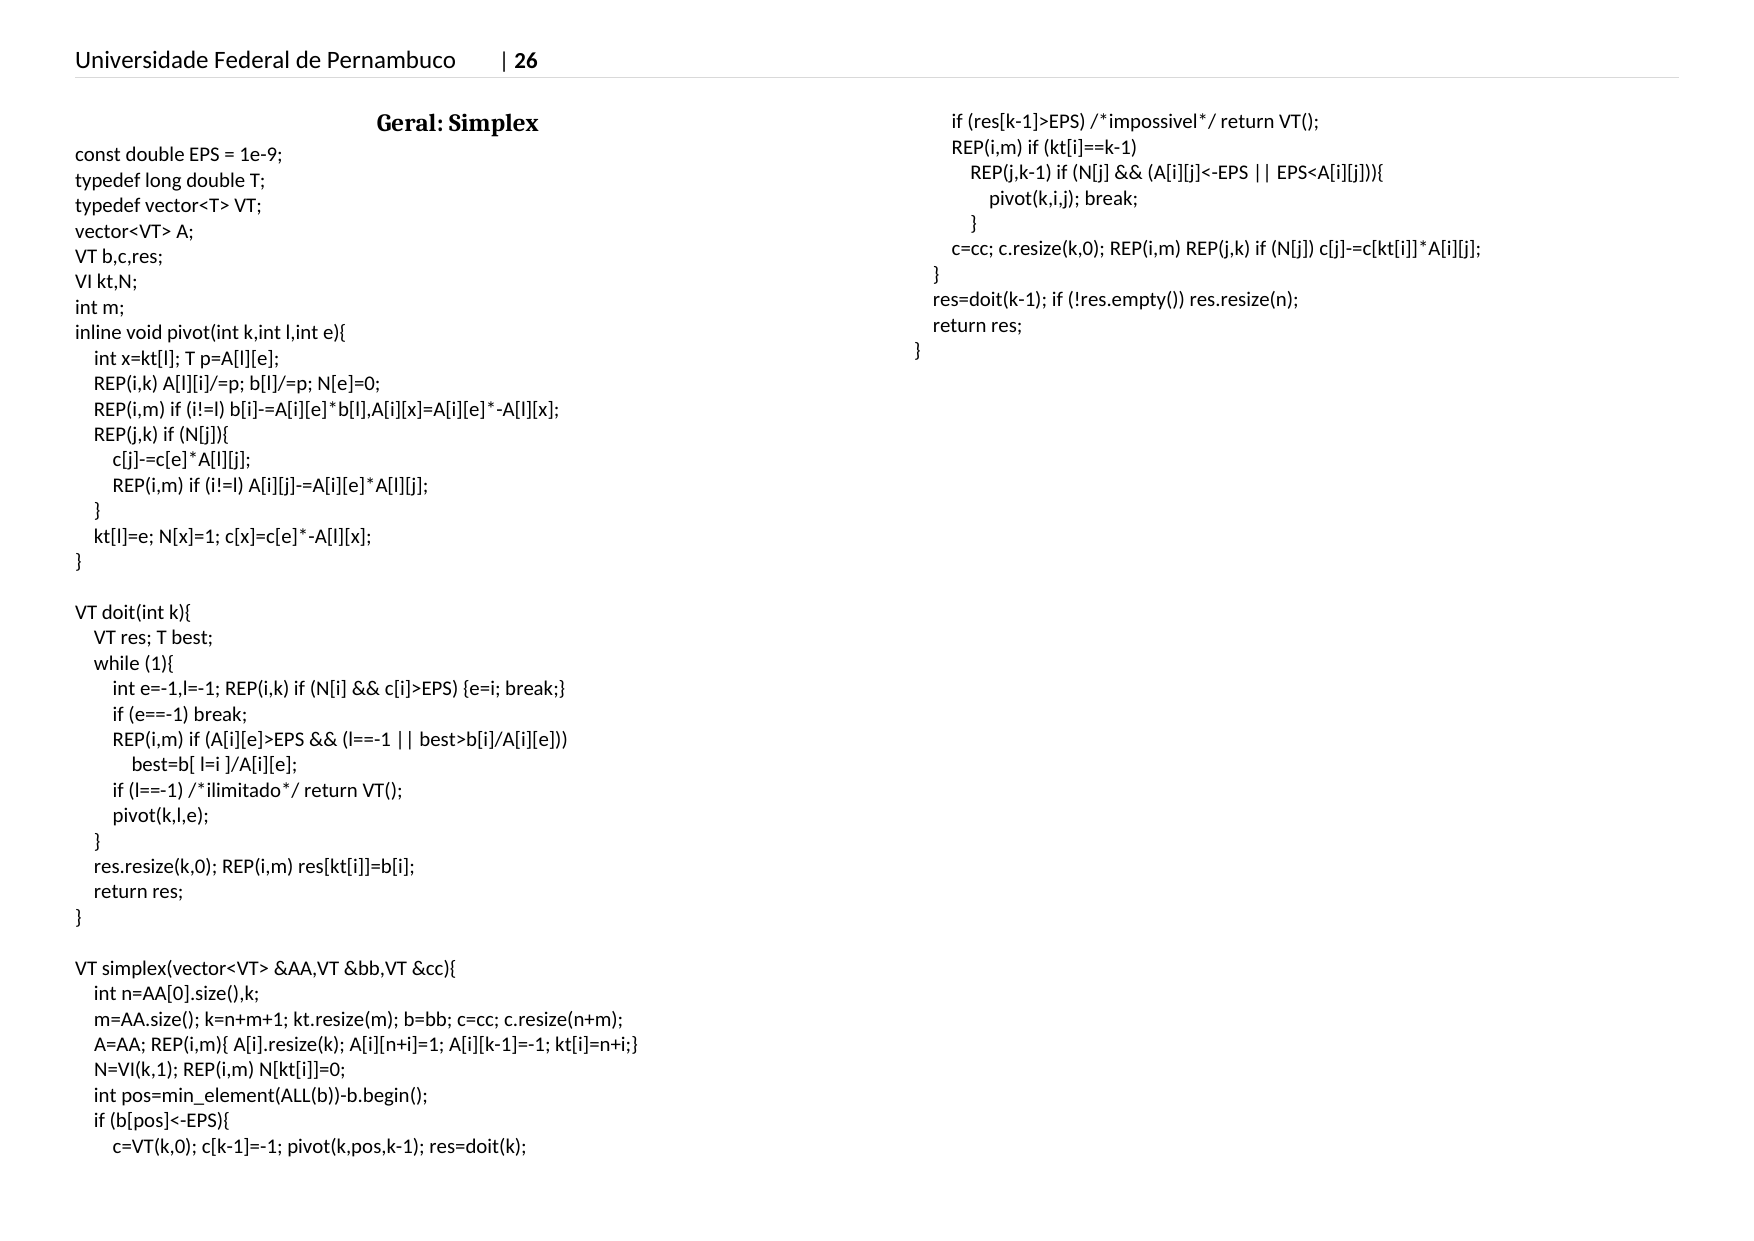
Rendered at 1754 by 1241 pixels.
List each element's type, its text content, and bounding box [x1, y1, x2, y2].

text REP(i,m) if (kt[i]==k-1) [914, 134, 1679, 159]
text typedef vector<T> VT; [75, 192, 840, 218]
text int e=-1,l=-1; REP(i,k) if (N[i] && c[i]>EPS) {e=i; break;} [75, 675, 840, 701]
text return res; [75, 879, 840, 904]
text c=VT(k,0); c[k-1]=-1; pivot(k,pos,k-1); res=doit(k); [75, 1133, 840, 1158]
text N=VI(k,1); REP(i,m) N[kt[i]]=0; [75, 1057, 840, 1082]
text } [914, 210, 1679, 236]
text VT doit(int k){ [75, 599, 840, 624]
text res.resize(k,0); REP(i,m) res[kt[i]]=b[i]; [75, 853, 840, 879]
text REP(i,m) if (i!=l) A[i][j]-=A[i][e]*A[l][j]; [75, 472, 840, 497]
text int n=AA[0].size(),k; [75, 980, 840, 1006]
text A=AA; REP(i,m){ A[i].resize(k); A[i][n+i]=1; A[i][k-1]=-1; kt[i]=n+i;} [75, 1031, 840, 1057]
text REP(j,k) if (N[j]){ [75, 421, 840, 447]
text } [75, 828, 840, 853]
text return res; [914, 312, 1679, 337]
text kt[l]=e; N[x]=1; c[x]=c[e]*-A[l][x]; [75, 523, 840, 548]
text best=b[ l=i ]/A[i][e]; [75, 752, 840, 777]
text if (l==-1) /*ilimitado*/ return VT(); [75, 777, 840, 802]
text int x=kt[l]; T p=A[l][e]; [75, 345, 840, 370]
text pivot(k,i,j); break; [914, 185, 1679, 210]
text if (res[k-1]>EPS) /*impossivel*/ return VT(); [914, 108, 1679, 134]
text const double EPS = 1e-9; [75, 142, 840, 167]
text } [75, 548, 840, 574]
text res=doit(k-1); if (!res.empty()) res.resize(n); [914, 286, 1679, 312]
text int m; [75, 294, 840, 319]
text VI kt,N; [75, 269, 840, 294]
text typedef long double T; [75, 167, 840, 192]
text VT simplex(vector<VT> &AA,VT &bb,VT &cc){ [75, 955, 840, 980]
text VT b,c,res; [75, 243, 840, 269]
text int pos=min_element(ALL(b))-b.begin(); [75, 1082, 840, 1107]
text } [75, 497, 840, 523]
text vector<VT> A; [75, 218, 840, 243]
text REP(i,m) if (i!=l) b[i]-=A[i][e]*b[l],A[i][x]=A[i][e]*-A[l][x]; [75, 396, 840, 421]
text if (e==-1) break; [75, 701, 840, 726]
subtitle Geral: Simplex [75, 108, 840, 137]
text REP(i,k) A[l][i]/=p; b[l]/=p; N[e]=0; [75, 370, 840, 396]
text while (1){ [75, 650, 840, 675]
text if (b[pos]<-EPS){ [75, 1107, 840, 1133]
text c=cc; c.resize(k,0); REP(i,m) REP(j,k) if (N[j]) c[j]-=c[kt[i]]*A[i][j]; [914, 236, 1679, 261]
text } [914, 337, 1679, 363]
text pivot(k,l,e); [75, 802, 840, 828]
text } [914, 261, 1679, 286]
text REP(i,m) if (A[i][e]>EPS && (l==-1 || best>b[i]/A[i][e])) [75, 726, 840, 752]
text VT res; T best; [75, 624, 840, 650]
text m=AA.size(); k=n+m+1; kt.resize(m); b=bb; c=cc; c.resize(n+m); [75, 1006, 840, 1031]
text inline void pivot(int k,int l,int e){ [75, 319, 840, 345]
text REP(j,k-1) if (N[j] && (A[i][j]<-EPS || EPS<A[i][j])){ [914, 159, 1679, 185]
text c[j]-=c[e]*A[l][j]; [75, 447, 840, 472]
text } [75, 904, 840, 929]
